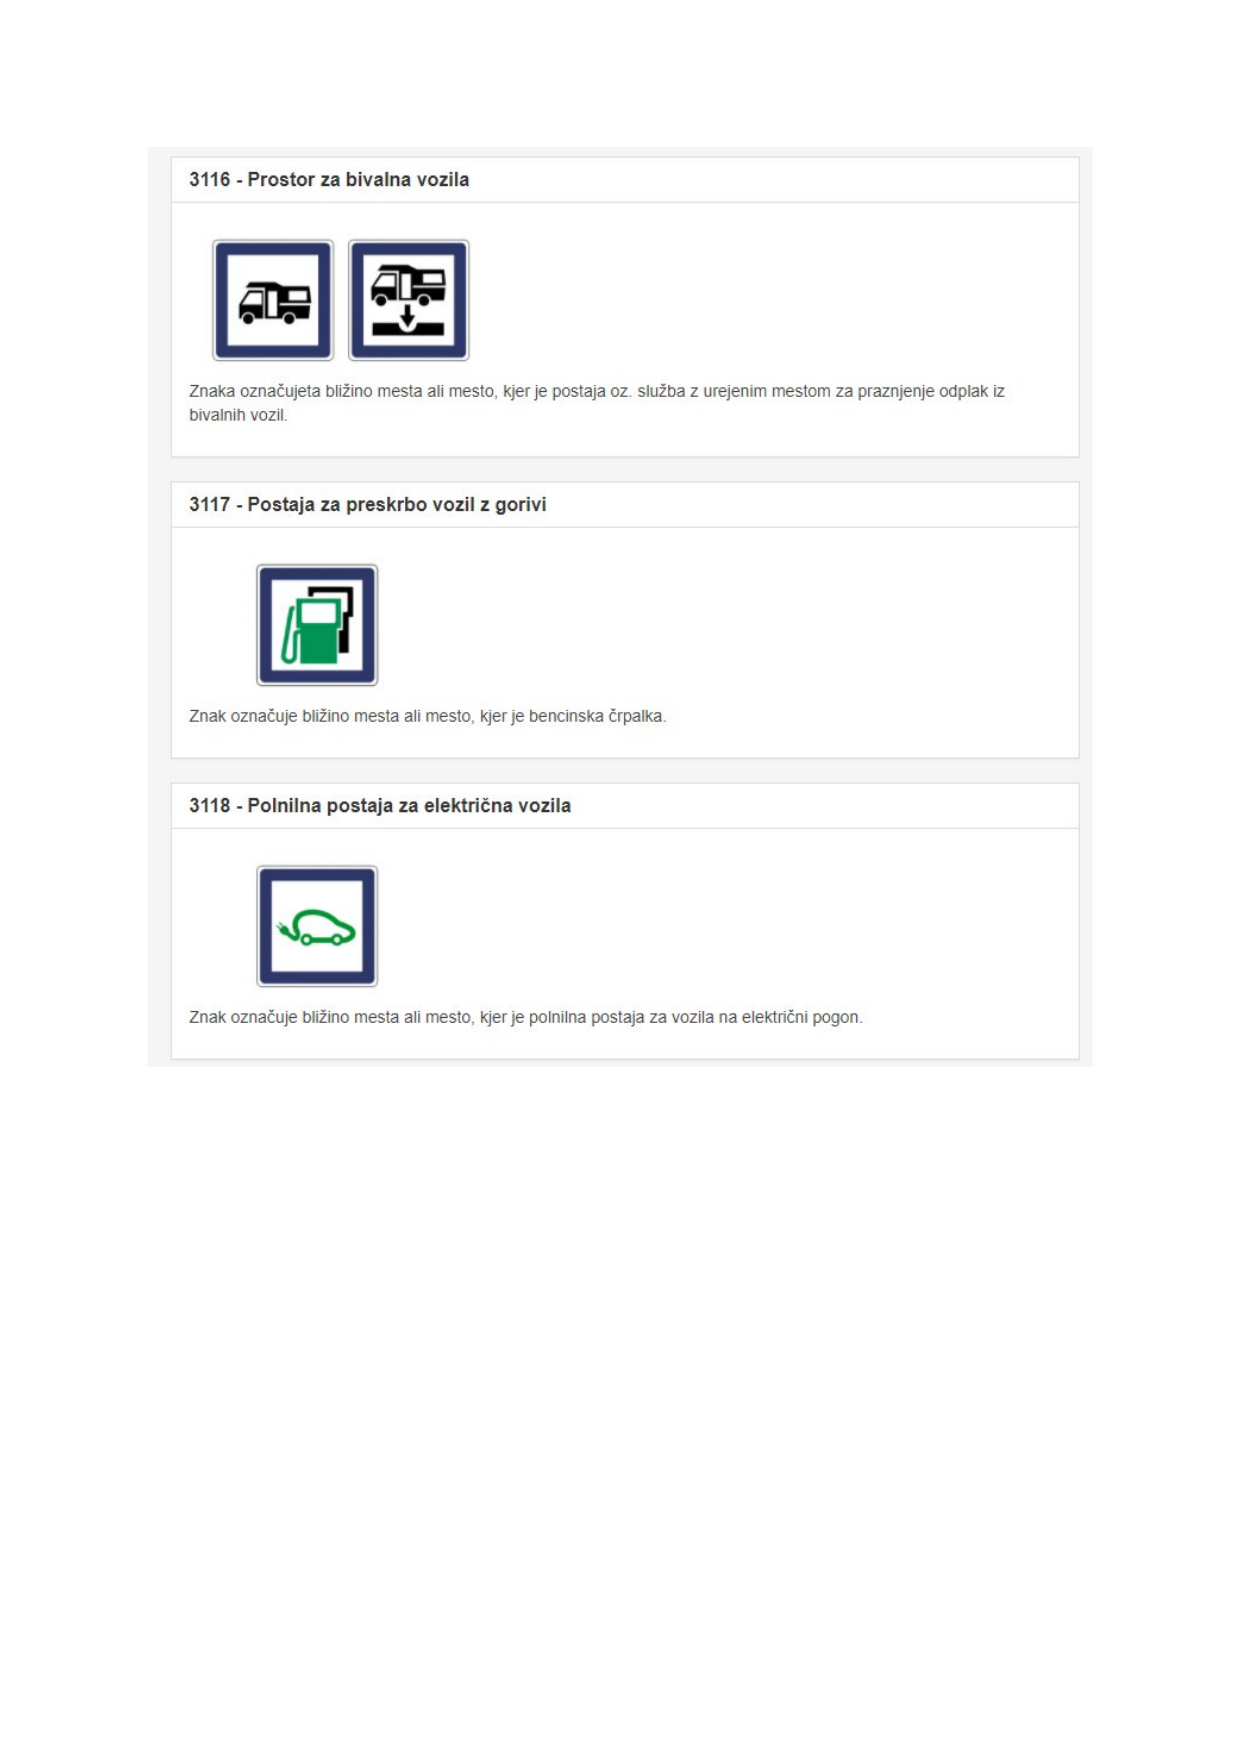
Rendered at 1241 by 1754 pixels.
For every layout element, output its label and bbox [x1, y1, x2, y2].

picture [147, 147, 1093, 1067]
